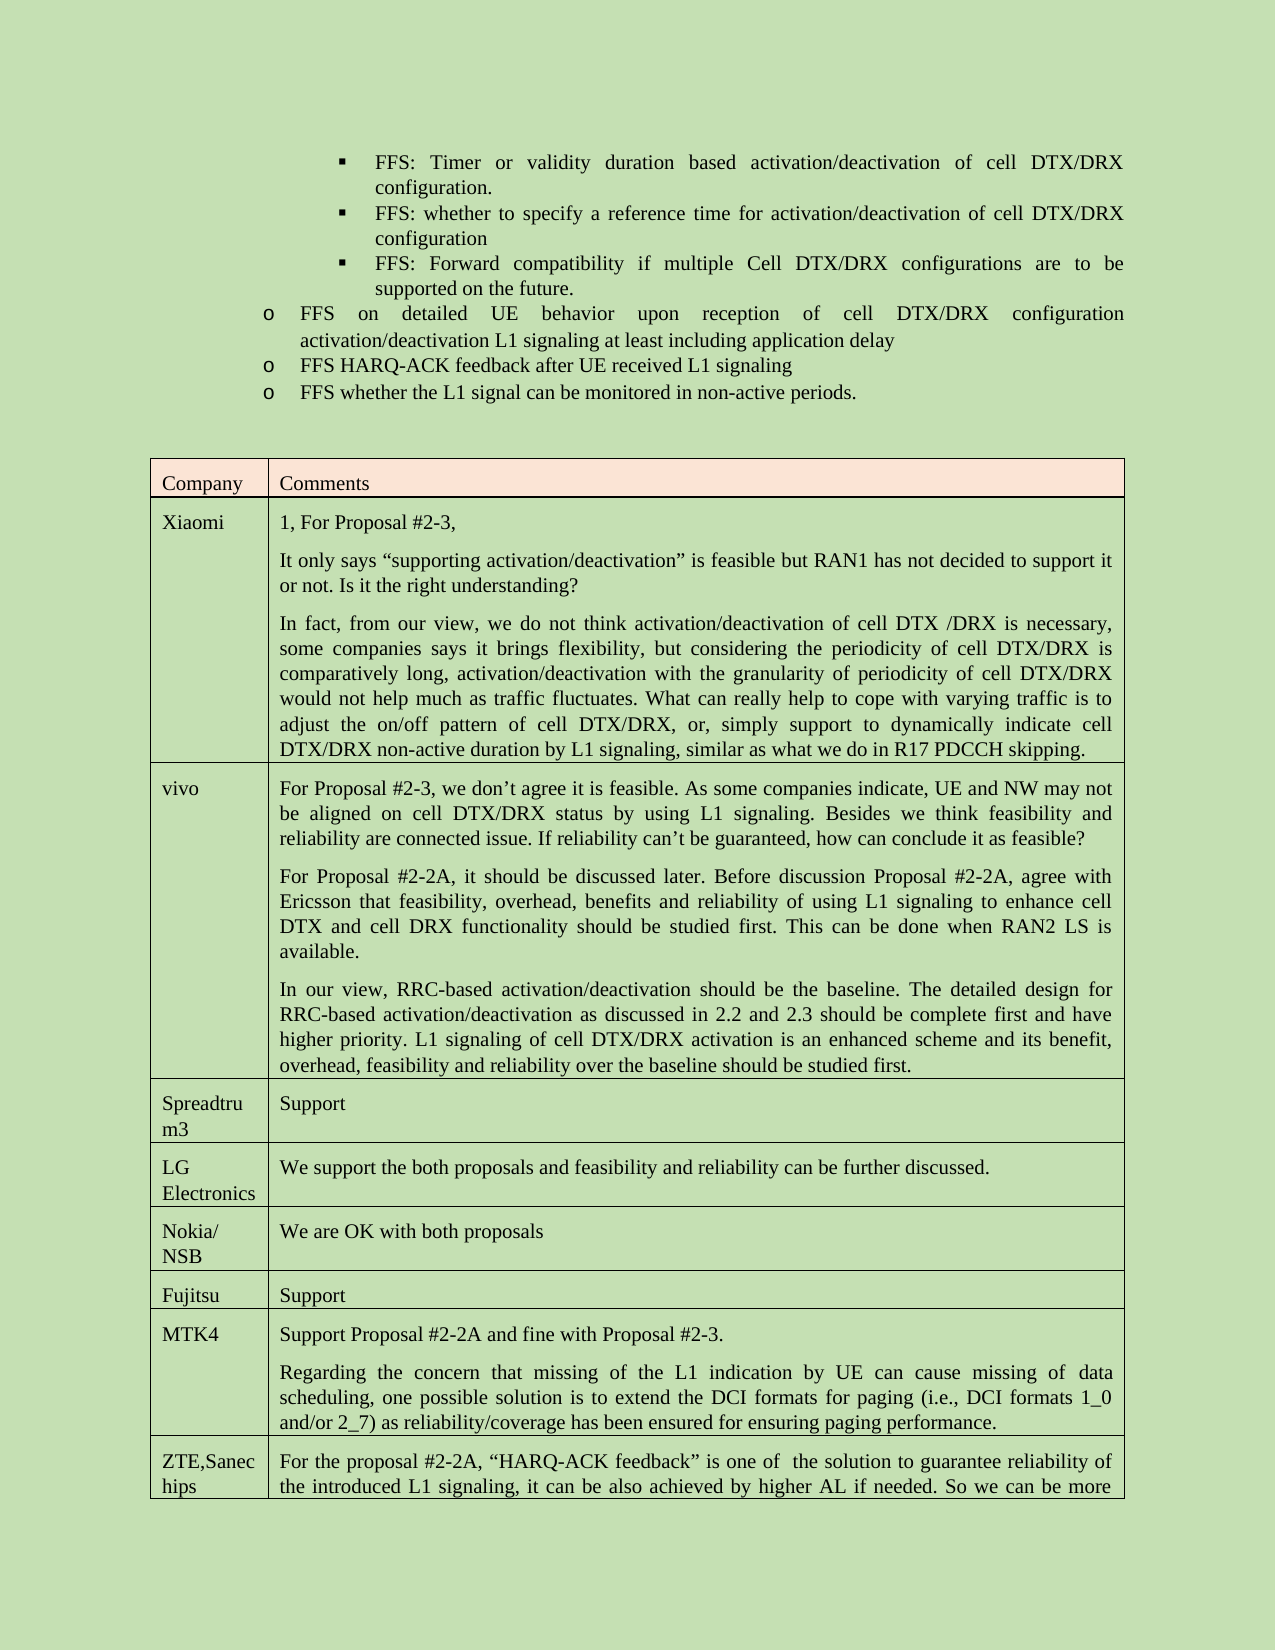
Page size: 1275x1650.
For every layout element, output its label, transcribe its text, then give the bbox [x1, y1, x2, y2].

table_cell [269, 1436, 1124, 1498]
table_cell Support [269, 1271, 1124, 1308]
table_cell Fujitsu [151, 1271, 268, 1308]
table_cell Nokia/NSB [151, 1207, 268, 1269]
table_cell We support the both proposals and feasibility and reliability can be further discussed. [269, 1143, 1124, 1206]
list FFS HARQ-ACK feedback after UE received L1 signaling [262, 353, 1125, 379]
table_cell LG Electronics [151, 1143, 268, 1206]
table_cell 1, For Proposal #2-3, It only says “supporting activation/deactivation” is feasible but RAN1 has not decided to support it or not. Is it the right understanding? In fact, from our view, we do not think activation/deactivation of cell DTX /DRX is necessary, some companies says it brings flexibility, but considering the periodicity of cell DTX/DRX is comparatively long, activation/deactivation with the granularity of periodicity of cell DTX/DRX would not help much as traffic fluctuates. What can really help to cope with varying traffic is to adjust the on/off pattern of cell DTX/DRX, or, simply support to dynamically indicate cell DTX/DRX non-active duration by L1 signaling, similar as what we do in R17 PDCCH skipping. [269, 498, 1124, 762]
list FFS whether the L1 signal can be monitored in non-active periods. [262, 380, 1125, 406]
table_header Company [151, 459, 268, 496]
table_cell vivo [151, 763, 268, 1078]
table_cell Support Proposal #2-2A and fine with Proposal #2-3. Regarding the concern that missing of the L1 indication by UE can cause missing of data scheduling, one possible solution is to extend the DCI formats for paging (i.e., DCI formats 1_0 and/or 2_7) as reliability/coverage has been ensured for ensuring paging performance. [269, 1309, 1124, 1435]
list FFS on detailed UE behavior upon reception of cell DTX/DRX configuration activation/deactivation L1 signaling at least including application delay [262, 301, 1125, 352]
table_cell We are OK with both proposals [269, 1207, 1124, 1269]
table_header Comments [269, 459, 1124, 496]
table_cell For Proposal #2-3, we don’t agree it is feasible. As some companies indicate, UE and NW may not be aligned on cell DTX/DRX status by using L1 signaling. Besides we think feasibility and reliability are connected issue. If reliability can’t be guaranteed, how can conclude it as feasible? For Proposal #2-2A, it should be discussed later. Before discussion Proposal #2-2A, agree with Ericsson that feasibility, overhead, benefits and reliability of using L1 signaling to enhance cell DTX and cell DRX functionality should be studied first. This can be done when RAN2 LS is available. In our view, RRC-based activation/deactivation should be the baseline. The detailed design for RRC-based activation/deactivation as discussed in 2.2 and 2.3 should be complete first and have higher priority. L1 signaling of cell DTX/DRX activation is an enhanced scheme and its benefit, overhead, feasibility and reliability over the baseline should be studied first. [269, 763, 1124, 1078]
table_cell Spreadtrum3 [151, 1079, 268, 1142]
list FFS: whether to specify a reference time for activation/deactivation of cell DTX/DRX configuration [337, 200, 1125, 250]
table_cell Support [269, 1079, 1124, 1142]
table_cell MTK4 [151, 1309, 268, 1435]
table_cell ZTE,Sanechips [151, 1436, 268, 1498]
table_cell Xiaomi [151, 498, 268, 762]
list FFS: Timer or validity duration based activation/deactivation of cell DTX/DRX configuration. [337, 150, 1125, 199]
list FFS: Forward compatibility if multiple Cell DTX/DRX configurations are to be supported on the future. [337, 251, 1125, 300]
